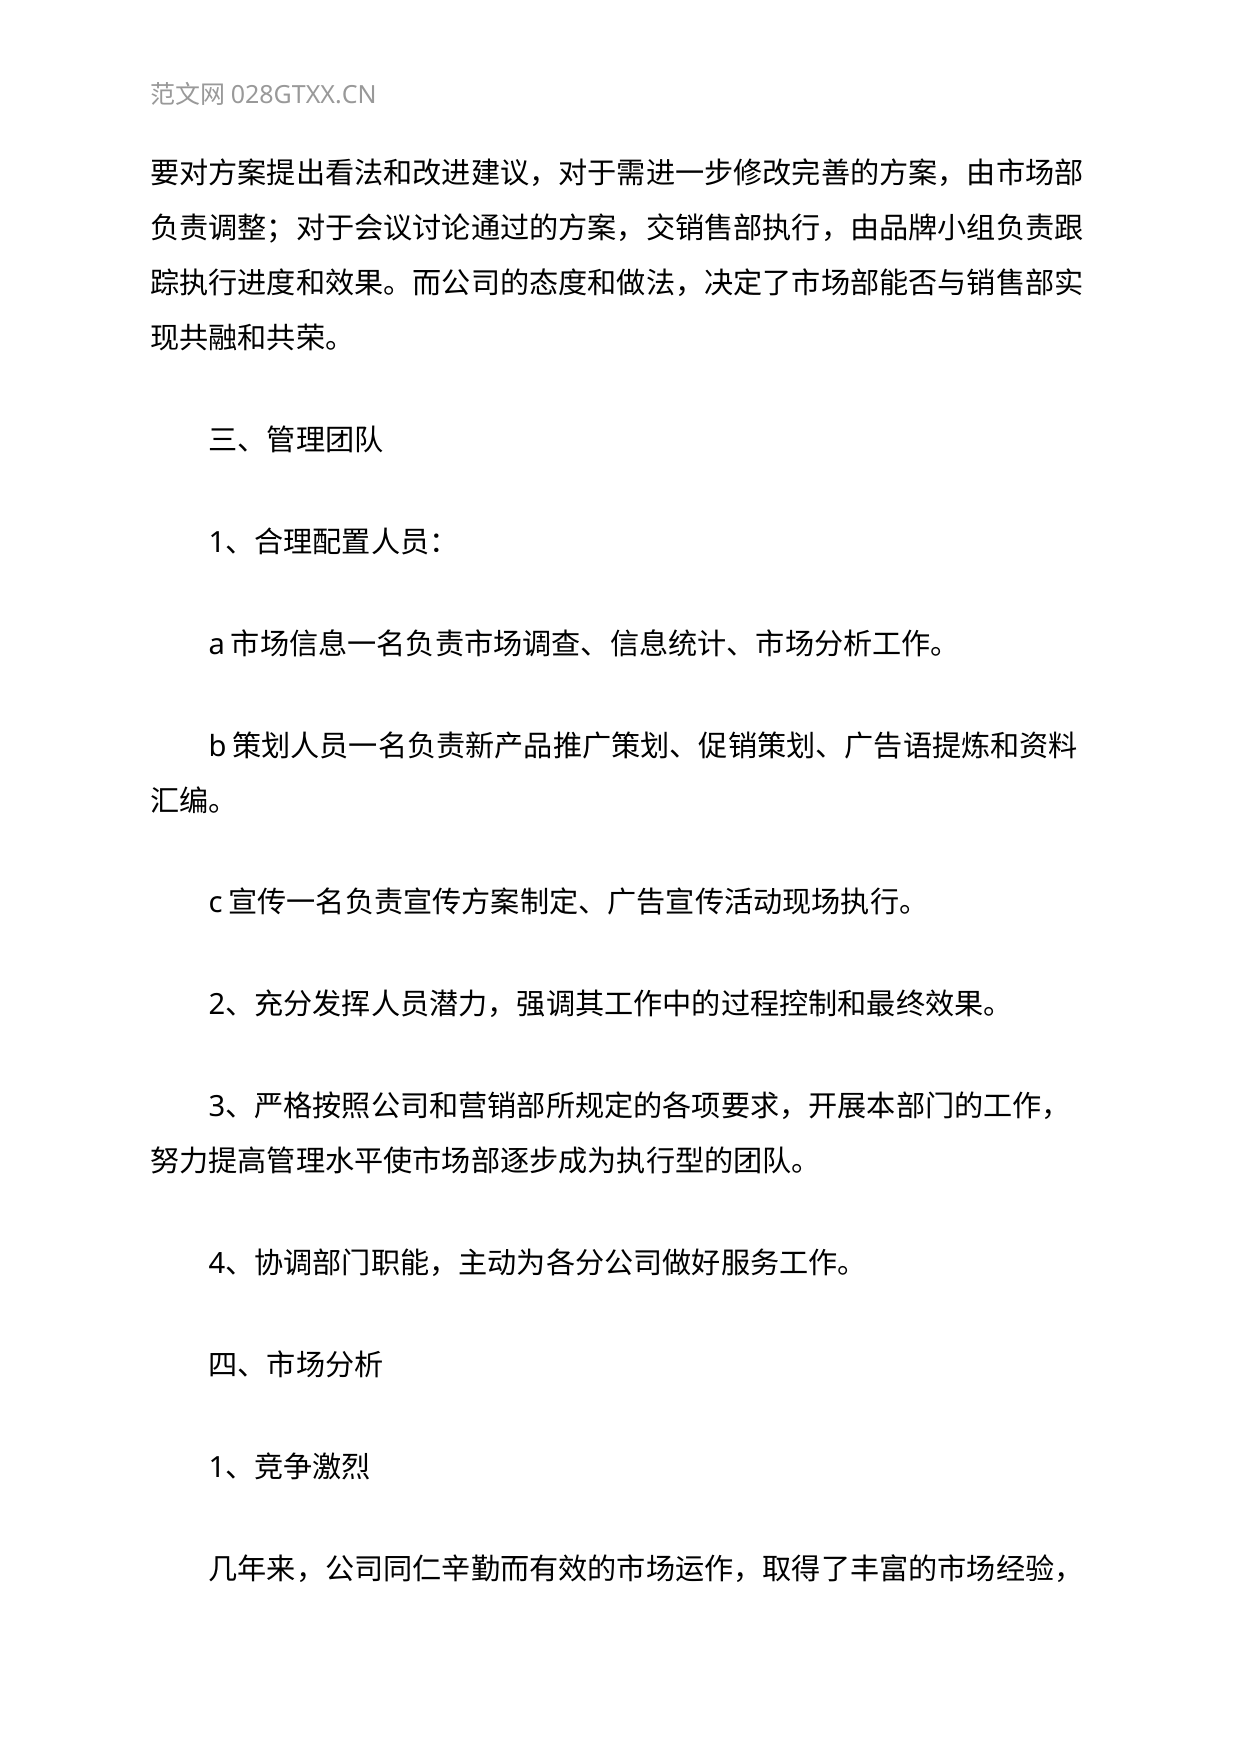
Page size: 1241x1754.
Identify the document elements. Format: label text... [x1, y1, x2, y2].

text a市场信息一名负责市场调查、信息统计、市场分析工作。 [150, 620, 1090, 663]
text b策划人员一名负责新产品推广策划、促销策划、广告语提炼和资料汇编。 [150, 722, 1090, 819]
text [150, 150, 1090, 357]
text 1、合理配置人员： [150, 518, 1090, 561]
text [150, 1545, 1090, 1588]
text 四、市场分析 [150, 1342, 1090, 1384]
text 三、管理团队 [150, 416, 1090, 459]
text 4、协调部门职能，主动为各分公司做好服务工作。 [150, 1240, 1090, 1282]
text 3、严格按照公司和营销部所规定的各项要求，开展本部门的工作，努力提高管理水平使市场部逐步成为执行型的团队。 [150, 1083, 1090, 1180]
text 1、竞争激烈 [150, 1443, 1090, 1486]
text 2、充分发挥人员潜力，强调其工作中的过程控制和最终效果。 [150, 981, 1090, 1023]
text c宣传一名负责宣传方案制定、广告宣传活动现场执行。 [150, 879, 1090, 921]
